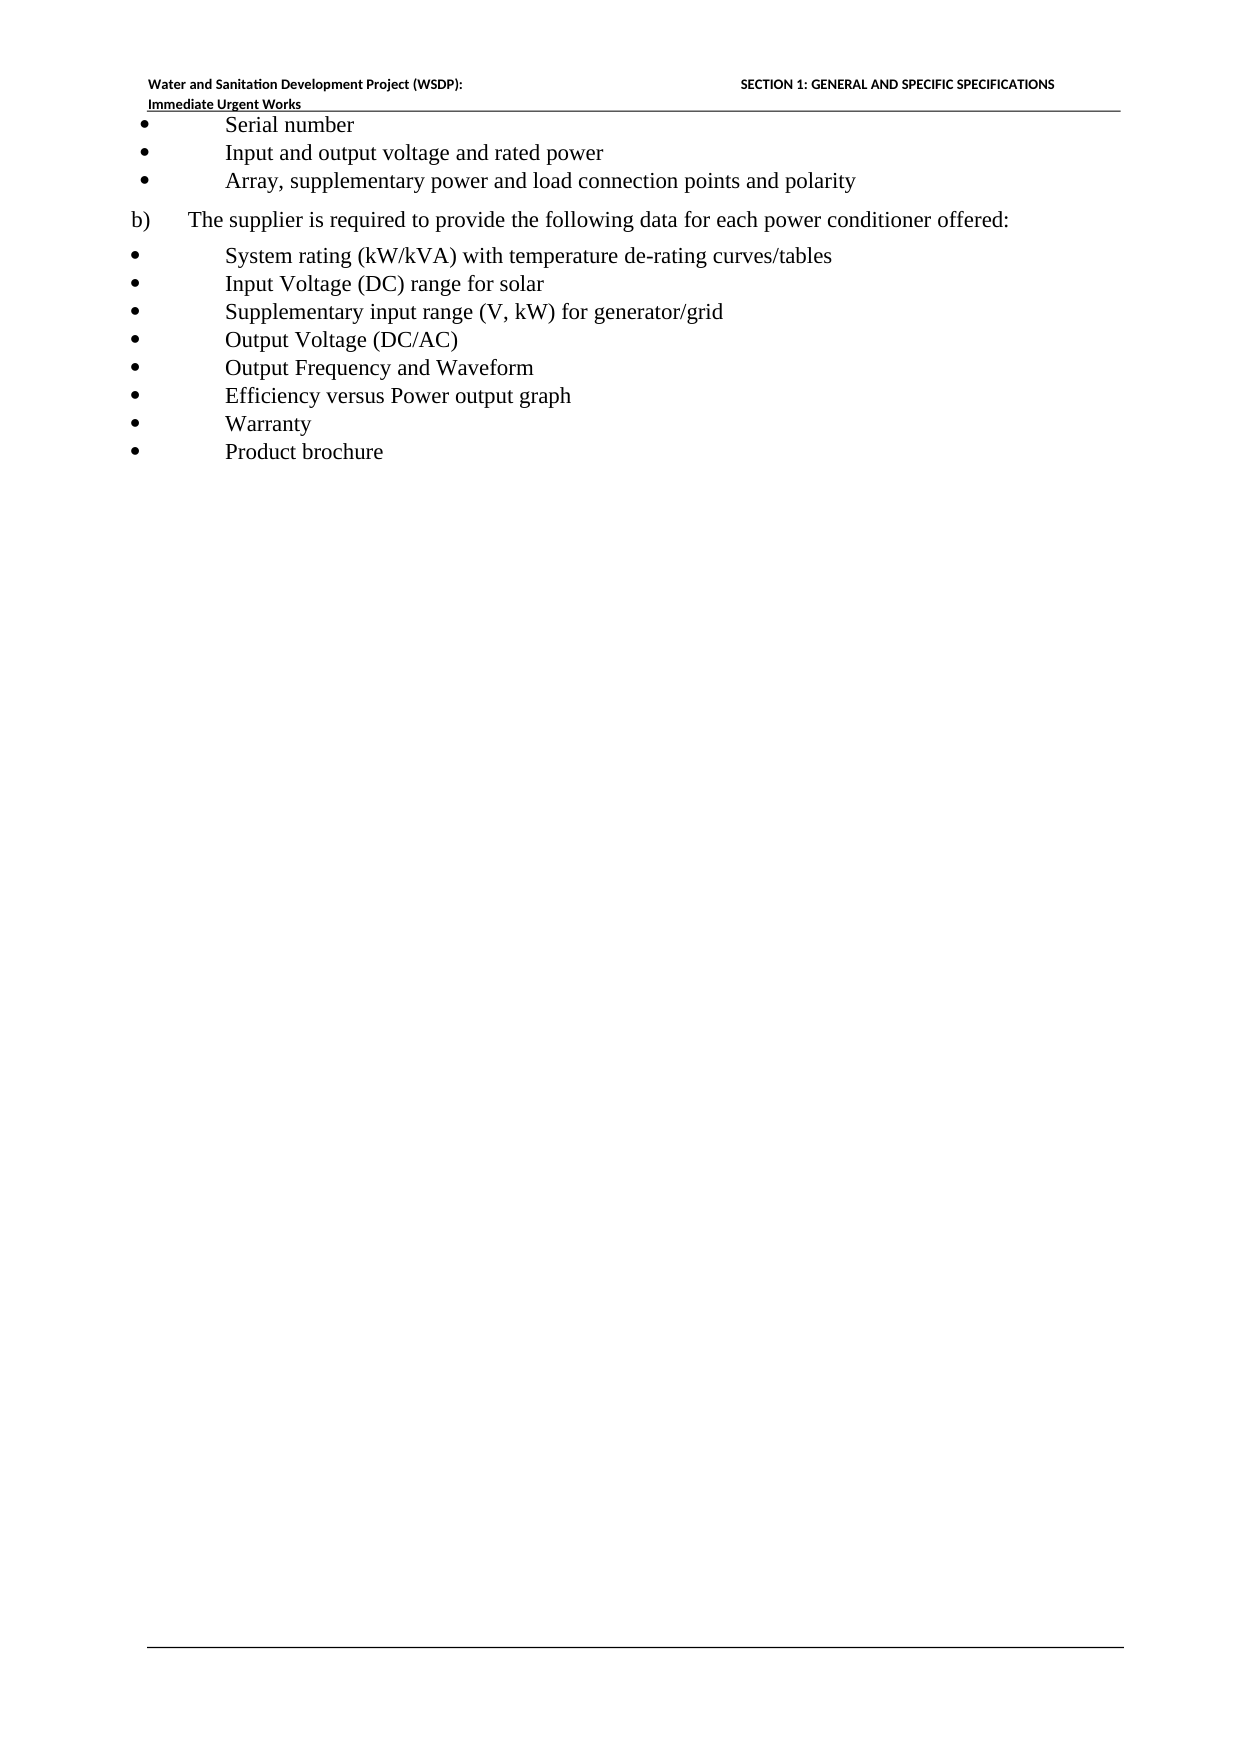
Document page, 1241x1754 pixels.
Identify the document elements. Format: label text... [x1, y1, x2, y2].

list Product brochure [131, 437, 1106, 465]
list Supplementary input range (V, kW) for generator/grid [131, 297, 1106, 325]
list The supplier is required to provide the following data for each power conditioner offered: [131, 206, 1106, 232]
list Warranty [131, 409, 1106, 437]
list Array, supplementary power and load connection points and polarity [141, 166, 1106, 194]
list Efficiency versus Power output graph [131, 381, 1106, 409]
list Input Voltage (DC) range for solar [131, 269, 1106, 297]
list Input and output voltage and rated power [141, 138, 1106, 166]
list Output Frequency and Waveform [131, 353, 1106, 381]
list Serial number [141, 110, 1106, 138]
list Output Voltage (DC/AC) [131, 325, 1106, 353]
list System rating (kW/kVA) with temperature de-rating curves/tables [131, 241, 1106, 269]
